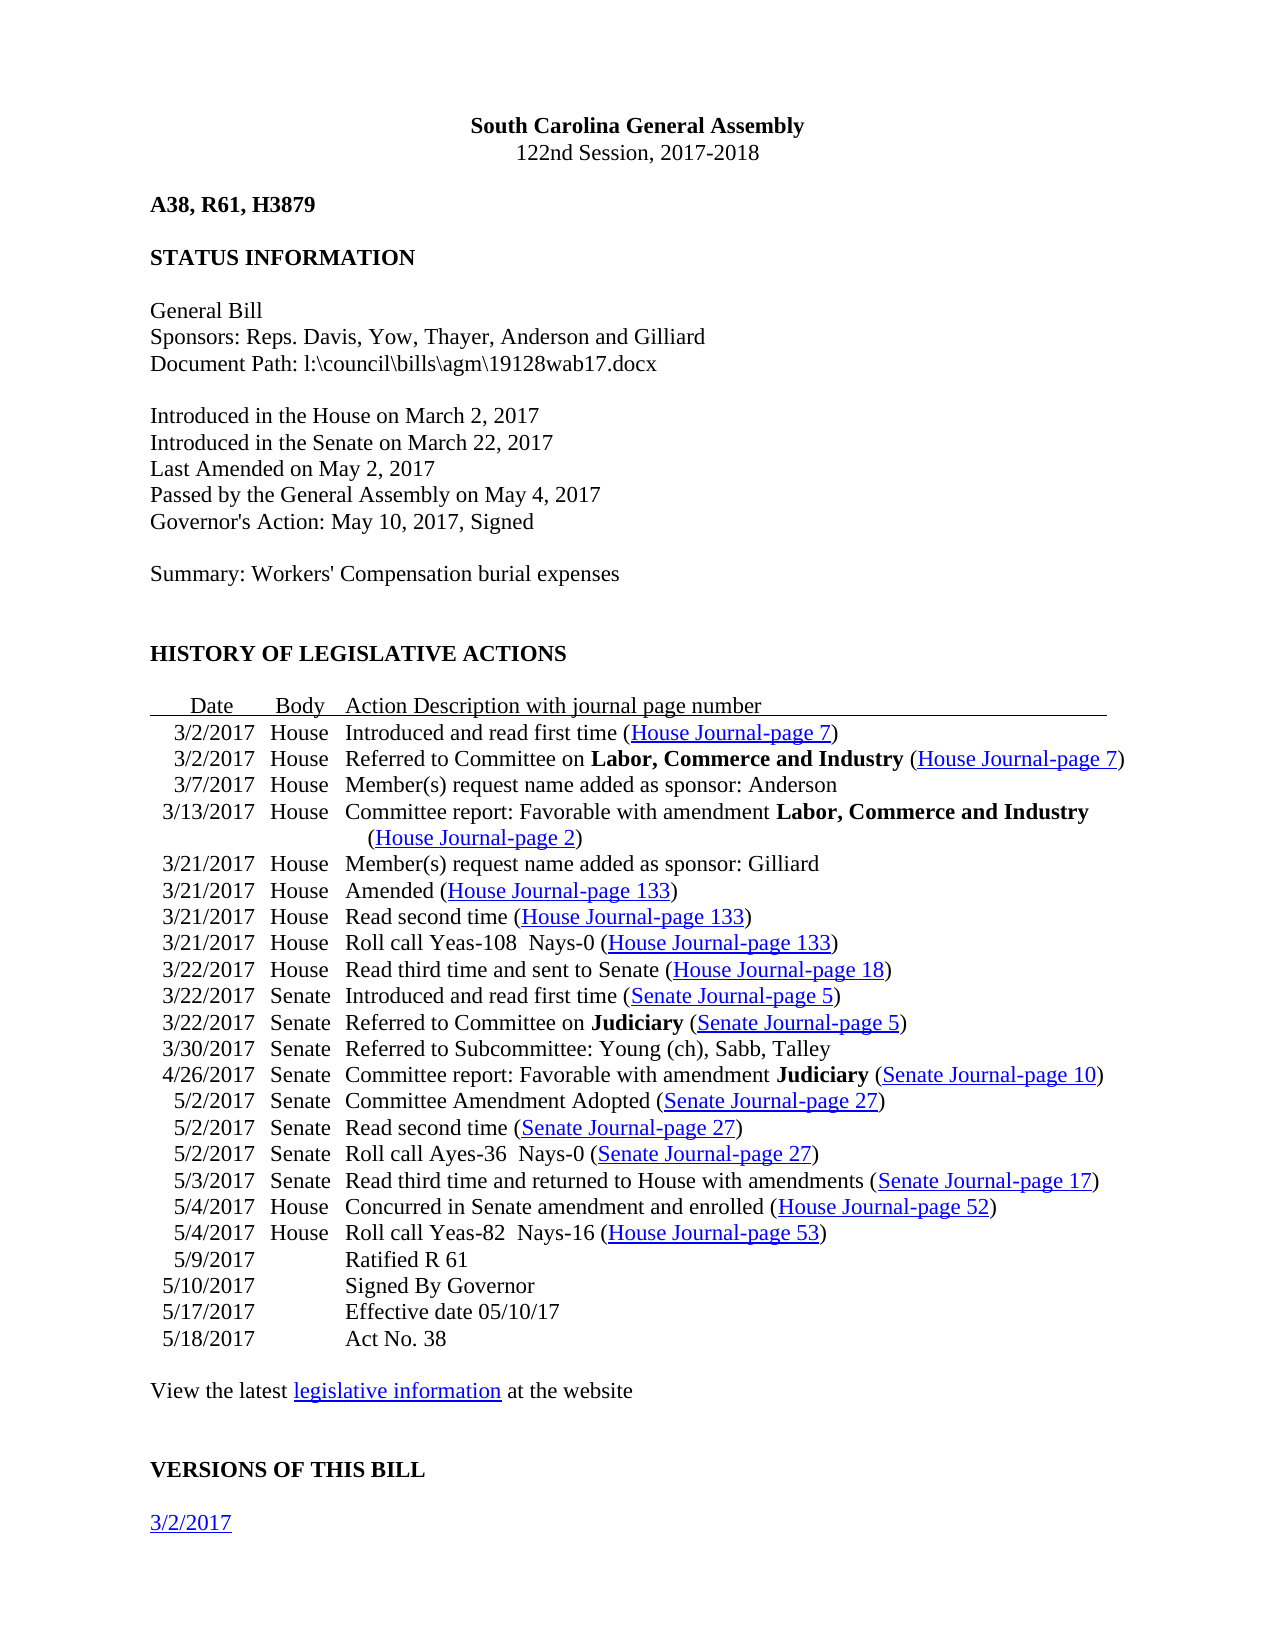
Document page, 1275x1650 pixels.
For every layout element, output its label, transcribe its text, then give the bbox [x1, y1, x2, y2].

text VERSIONS OF THIS BILL [150, 1457, 1125, 1483]
text Document Path: l:\council\bills\agm\19128wab17.docx [150, 350, 1125, 376]
text 3/21/2017 House Roll call Yeas-108 Nays-0 (House Journal-page 133) [150, 929, 1125, 956]
text Sponsors: Reps. Davis, Yow, Thayer, Anderson and Gilliard [150, 323, 1125, 350]
text Introduced in the Senate on March 22, 2017 [150, 429, 1125, 455]
text 5/2/2017 Senate Committee Amendment Adopted (Senate Journal-page 27) [150, 1088, 1125, 1114]
text 5/3/2017 Senate Read third time and returned to House with amendments (Senate Journal-page 17) [150, 1167, 1125, 1193]
text 3/2/2017 House Referred to Committee on Labor, Commerce and Industry (House Journal-page 7) [150, 745, 1125, 771]
text 4/26/2017 Senate Committee report: Favorable with amendment Judiciary (Senate Journal-page 10) [150, 1061, 1125, 1088]
text Summary: Workers' Compensation burial expenses [150, 561, 1125, 587]
text General Bill [150, 297, 1125, 323]
text 3/21/2017 House Read second time (House Journal-page 133) [150, 903, 1125, 929]
text 5/10/2017 Signed By Governor [150, 1272, 1125, 1298]
text 3/22/2017 House Read third time and sent to Senate (House Journal-page 18) [150, 956, 1125, 982]
text HISTORY OF LEGISLATIVE ACTIONS [150, 639, 1125, 666]
text 3/13/2017 House Committee report: Favorable with amendment Labor, Commerce and Industry (House Journal-page 2) [150, 798, 1125, 850]
text 3/21/2017 House Amended (House Journal-page 133) [150, 877, 1125, 903]
text 3/21/2017 House Member(s) request name added as sponsor: Gilliard [150, 850, 1125, 877]
text View the latest legislative information at the website [150, 1377, 1125, 1404]
text 5/18/2017 Act No. 38 [150, 1325, 1125, 1351]
text Introduced in the House on March 2, 2017 [150, 402, 1125, 429]
text A38, R61, H3879 [150, 192, 1125, 218]
text 3/2/2017 House Introduced and read first time (House Journal-page 7) [150, 719, 1125, 745]
text 3/7/2017 House Member(s) request name added as sponsor: Anderson [150, 771, 1125, 798]
text STATUS INFORMATION [150, 244, 1125, 271]
text Last Amended on May 2, 2017 [150, 455, 1125, 481]
text 3/22/2017 Senate Introduced and read first time (Senate Journal-page 5) [150, 982, 1125, 1008]
text 5/4/2017 House Roll call Yeas-82 Nays-16 (House Journal-page 53) [150, 1219, 1125, 1246]
text South Carolina General Assembly [150, 112, 1125, 139]
text 3/2/2017 [150, 1509, 1125, 1536]
text 122nd Session, 2017-2018 [150, 139, 1125, 165]
text Passed by the General Assembly on May 4, 2017 [150, 481, 1125, 508]
text 3/30/2017 Senate Referred to Subcommittee: Young (ch), Sabb, Talley [150, 1035, 1125, 1061]
text 5/2/2017 Senate Roll call Ayes-36 Nays-0 (Senate Journal-page 27) [150, 1140, 1125, 1167]
text 5/2/2017 Senate Read second time (Senate Journal-page 27) [150, 1114, 1125, 1140]
text 5/9/2017 Ratified R 61 [150, 1246, 1125, 1272]
text 3/22/2017 Senate Referred to Committee on Judiciary (Senate Journal-page 5) [150, 1008, 1125, 1035]
text Date Body Action Description with journal page number [150, 692, 1125, 719]
text 5/4/2017 House Concurred in Senate amendment and enrolled (House Journal-page 52) [150, 1193, 1125, 1219]
text 5/17/2017 Effective date 05/10/17 [150, 1298, 1125, 1325]
text Governor's Action: May 10, 2017, Signed [150, 508, 1125, 534]
